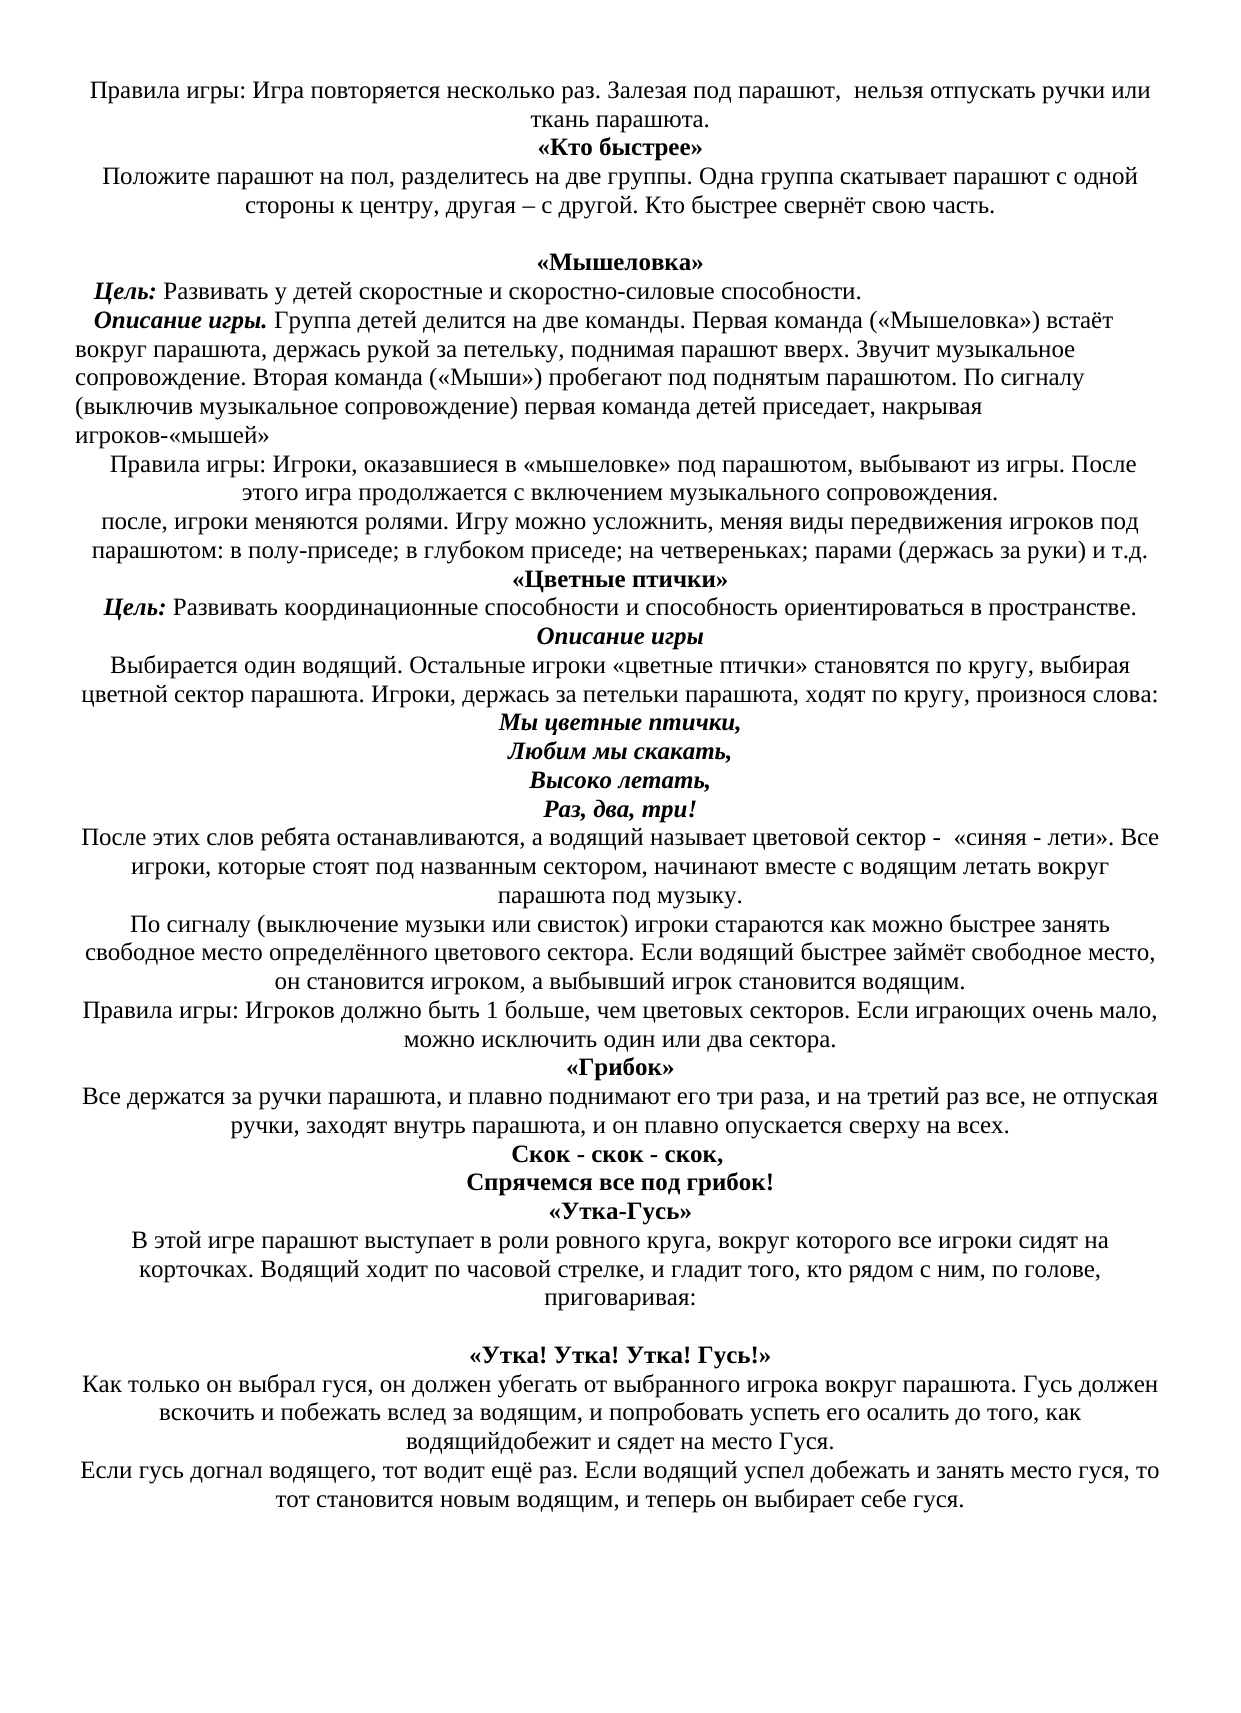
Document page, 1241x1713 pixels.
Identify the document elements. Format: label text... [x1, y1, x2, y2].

text «Грибок» [75, 1052, 1165, 1081]
text Правила игры: Игра повторяется несколько раз. Залезая под парашют, нельзя отпускать ручки или ткань парашюта. [75, 75, 1165, 132]
text «Утка! Утка! Утка! Гусь!» Как только он выбрал гуся, он должен убегать от выбранного игрока вокруг парашюта. Гусь должен вскочить и побежать вслед за водящим, и попробовать успеть его осалить до того, как водящийдобежит и сядет на место Гуся. Если гусь догнал водящего, тот водит ещё раз. Если водящий успел добежать и занять место гуся, то тот становится новым водящим, и теперь он выбирает себе гуся. [75, 1311, 1165, 1512]
text «Цветные птички» [75, 564, 1165, 592]
text Описание игры [75, 621, 1165, 650]
text Правила игры: Игроков должно быть 1 больше, чем цветовых секторов. Если играющих очень мало, можно исключить один или два сектора. [75, 995, 1165, 1052]
text В этой игре парашют выступает в роли ровного круга, вокруг которого все игроки сидят на корточках. Водящий ходит по часовой стрелке, и гладит того, кто рядом с ним, по голове, приговаривая: [75, 1225, 1165, 1311]
text Цель: Развивать у детей скоростные и скоростно-силовые способности. [75, 276, 1165, 305]
text Цель: Развивать координационные способности и способность ориентироваться в пространстве. [75, 592, 1165, 621]
text Мы цветные птички, [75, 707, 1165, 736]
text Положите парашют на пол, разделитесь на две группы. Одна группа скатывает парашют с одной стороны к центру, другая – с другой. Кто быстрее свернёт свою часть. [75, 161, 1165, 219]
text Все держатся за ручки парашюта, и плавно поднимают его три раза, и на третий раз все, не отпуская ручки, заходят внутрь парашюта, и он плавно опускается сверху на всех. Скок - скок - скок, Спрячемся все под грибок! [75, 1081, 1165, 1196]
text Высоко летать, [75, 765, 1165, 794]
text Любим мы скакать, [75, 736, 1165, 765]
text Правила игры: Игроки, оказавшиеся в «мышеловке» под парашютом, выбывают из игры. После этого игра продолжается с включением музыкального сопровождения. [75, 449, 1165, 506]
text Раз, два, три! [75, 794, 1165, 822]
text Описание игры. Группа детей делится на две команды. Первая команда («Мышеловка») встаёт вокруг парашюта, держась рукой за петельку, поднимая парашют вверх. Звучит музыкальное сопровождение. Вторая команда («Мыши») пробегают под поднятым парашютом. По сигналу (выключив музыкальное сопровождение) первая команда детей приседает, накрывая игроков-«мышей» [75, 305, 1165, 449]
text «Кто быстрее» [75, 132, 1165, 161]
text «Утка-Гусь» [75, 1196, 1165, 1225]
text «Мышеловка» [75, 247, 1165, 276]
text После этих слов ребята останавливаются, а водящий называет цветовой сектор - «синяя - лети». Все игроки, которые стоят под названным сектором, начинают вместе с водящим летать вокруг парашюта под музыку. [75, 822, 1165, 909]
text По сигналу (выключение музыки или свисток) игроки стараются как можно быстрее занять свободное место определённого цветового сектора. Если водящий быстрее займёт свободное место, он становится игроком, а выбывший игрок становится водящим. [75, 909, 1165, 995]
text после, игроки меняются ролями. Игру можно усложнить, меняя виды передвижения игроков под парашютом: в полу-приседе; в глубоком приседе; на четвереньках; парами (держась за руки) и т.д. [75, 506, 1165, 564]
text Выбирается один водящий. Остальные игроки «цветные птички» становятся по кругу, выбирая цветной сектор парашюта. Игроки, держась за петельки парашюта, ходят по кругу, произнося слова: [75, 650, 1165, 707]
